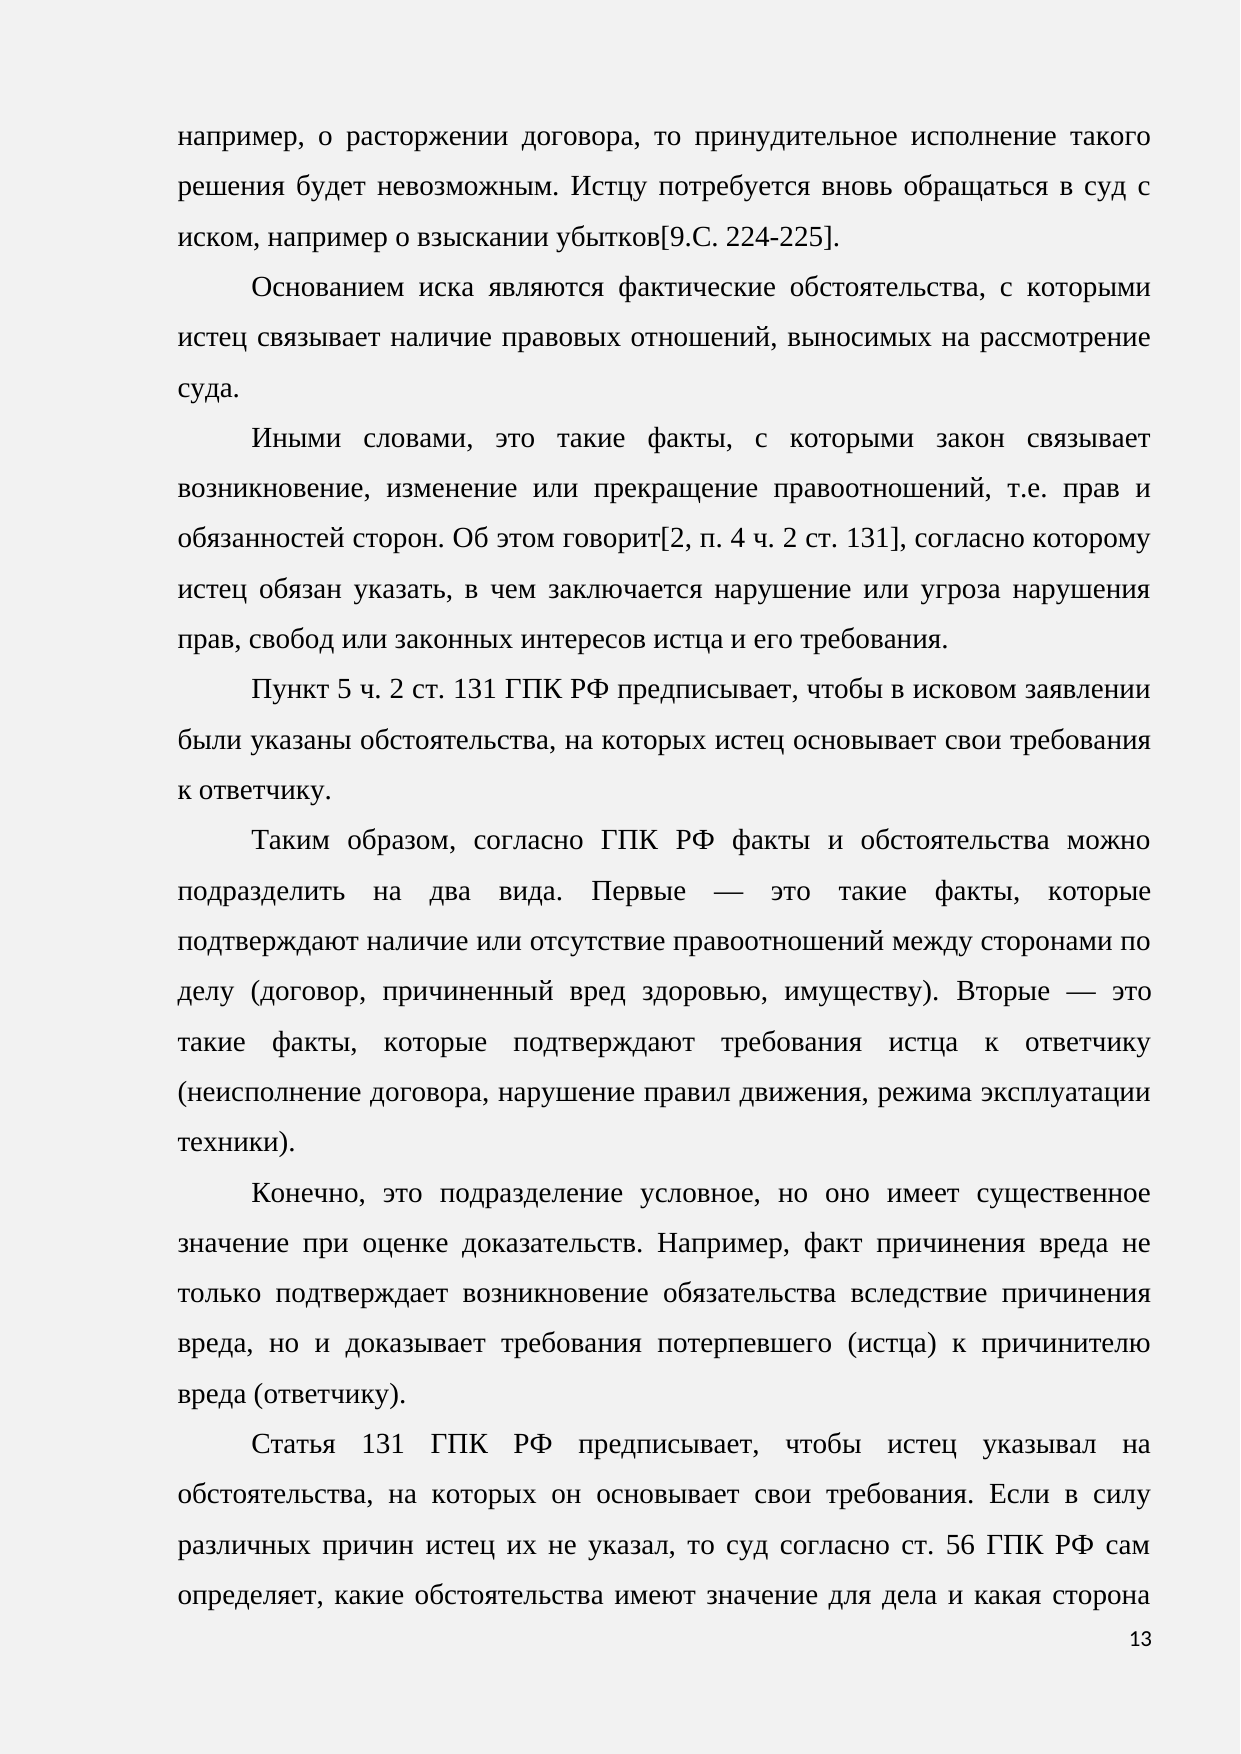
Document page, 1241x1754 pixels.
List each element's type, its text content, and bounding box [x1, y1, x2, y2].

text Таким образом, согласно ГПК РФ факты и обстоятельства можно подразделить на два вида. Первые — это такие факты, которые подтверждают наличие или отсутствие правоотношений между сторонами по делу (договор, причиненный вред здоровью, имуществу). Вторые — это такие факты, которые подтверждают требования истца к ответчику (неисполнение договора, нарушение правил движения, режима эксплуатации техники). [177, 822, 1152, 1158]
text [177, 1426, 1152, 1611]
text Основанием иска являются фактические обстоятельства, с которыми истец связывает наличие правовых отношений, выносимых на рассмотрение суда. [177, 269, 1152, 403]
text Иными словами, это такие факты, с которыми закон связывает возникновение, изменение или прекращение правоотношений, т.е. прав и обязанностей сторон. Об этом говорит[2, п. 4 ч. 2 ст. 131], согласно которому истец обязан указать, в чем заключается нарушение или угроза нарушения прав, свобод или законных интересов истца и его требования. [177, 420, 1152, 655]
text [177, 118, 1152, 252]
text Конечно, это подразделение условное, но оно имеет существенное значение при оценке доказательств. Например, факт причинения вреда не только подтверждает возникновение обязательства вследствие причинения вреда, но и доказывает требования потерпевшего (истца) к причинителю вреда (ответчику). [177, 1175, 1152, 1409]
text Пункт 5 ч. 2 ст. 131 ГПК РФ предписывает, чтобы в исковом заявлении были указаны обстоятельства, на которых истец основывает свои требования к ответчику. [177, 672, 1152, 806]
